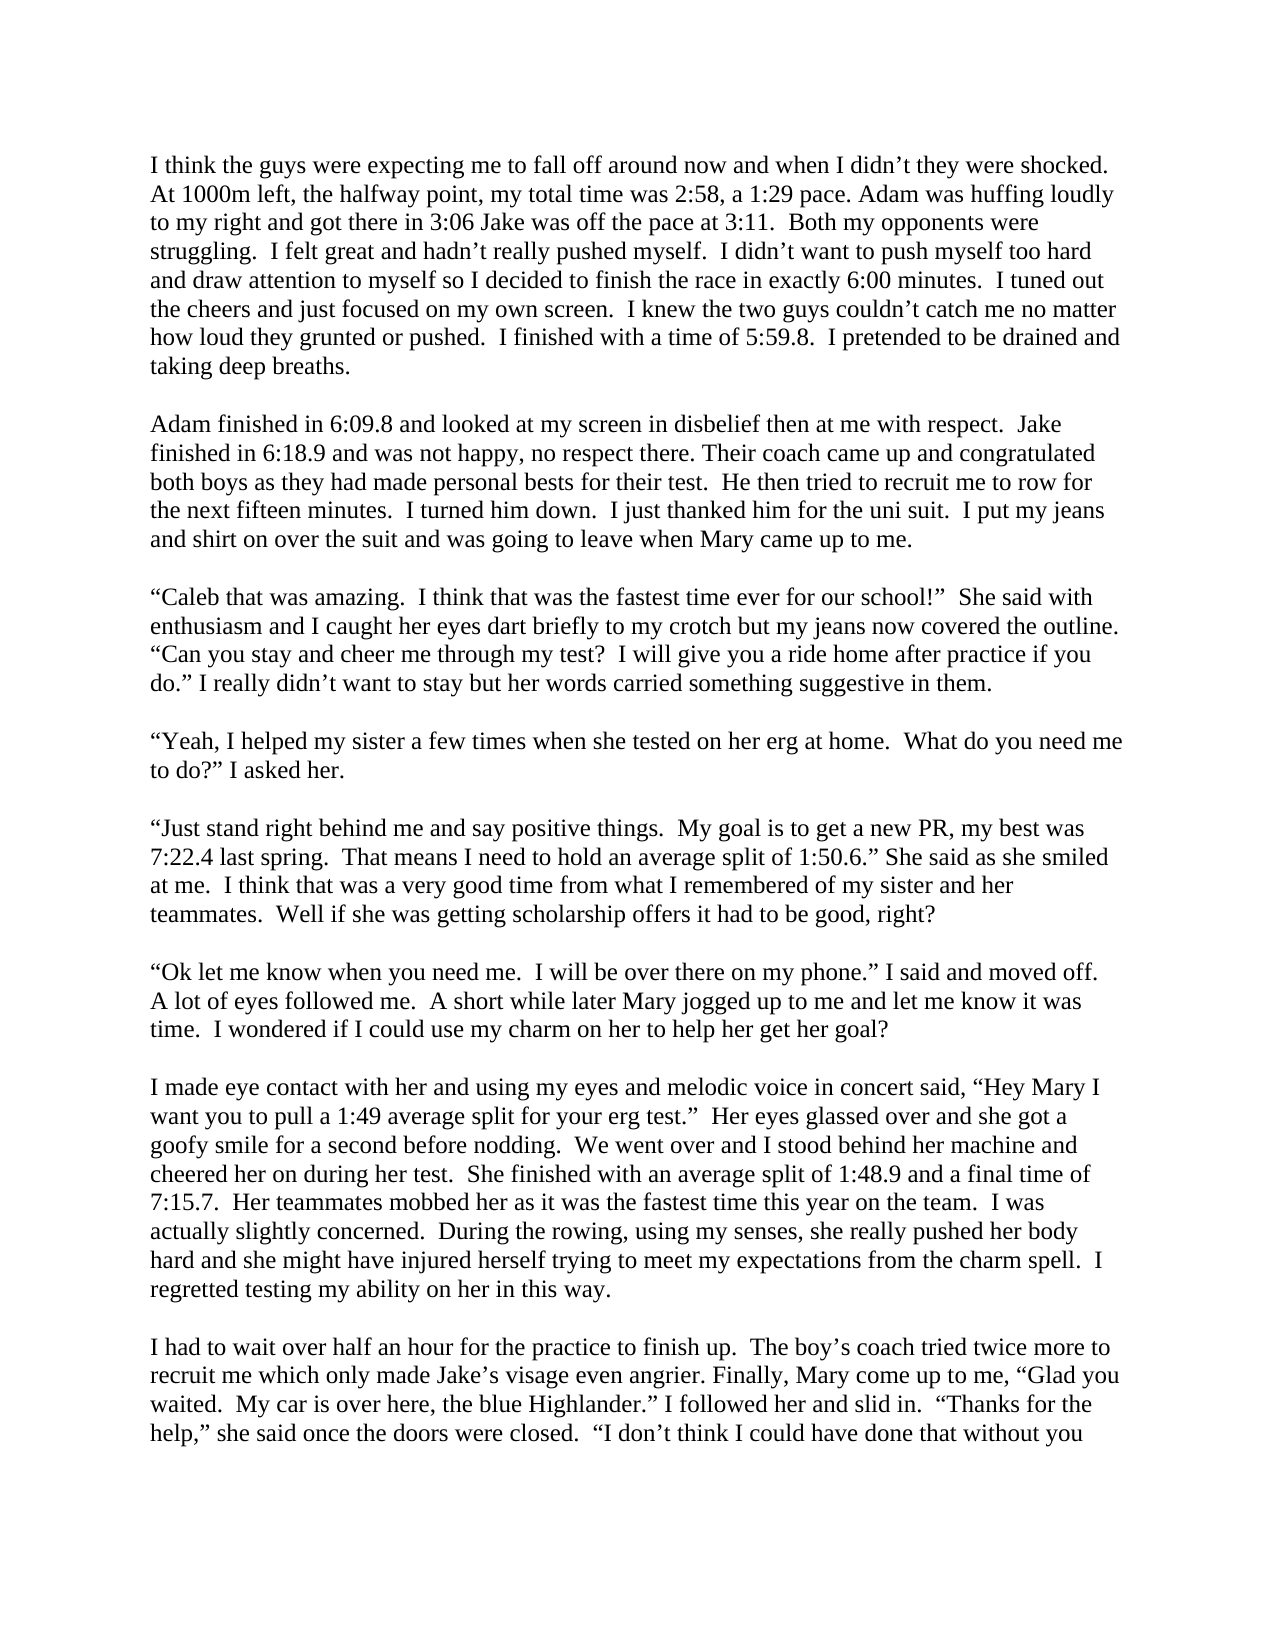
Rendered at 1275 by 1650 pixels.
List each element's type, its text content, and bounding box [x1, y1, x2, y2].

text I made eye contact with her and using my eyes and melodic voice in concert said, “Hey Mary I want you to pull a 1:49 average split for your erg test.” Her eyes glassed over and she got a goofy smile for a second before nodding. We went over and I stood behind her machine and cheered her on during her test. She finished with an average split of 1:48.9 and a final time of 7:15.7. Her teammates mobbed her as it was the fastest time this year on the team. I was actually slightly concerned. During the rowing, using my senses, she really pushed her body hard and she might have injured herself trying to meet my expectations from the charm spell. I regretted testing my ability on her in this way. [150, 1072, 1125, 1302]
text “Ok let me know when you need me. I will be over there on my phone.” I said and moved off. A lot of eyes followed me. A short while later Mary jogged up to me and let me know it was time. I wondered if I could use my charm on her to help her get her goal? [150, 957, 1125, 1043]
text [150, 1332, 1125, 1447]
text Adam finished in 6:09.8 and looked at my screen in disbelief then at me with respect. Jake finished in 6:18.9 and was not happy, no respect there. Their coach came up and congratulated both boys as they had made personal bests for their test. He then tried to recruit me to row for the next fifteen minutes. I turned him down. I just thanked him for the uni suit. I put my jeans and shirt on over the suit and was going to leave when Mary came up to me. [150, 409, 1125, 553]
text “Caleb that was amazing. I think that was the fastest time ever for our school!” She said with enthusiasm and I caught her eyes dart briefly to my crotch but my jeans now covered the outline. “Can you stay and cheer me through my test? I will give you a ride home after practice if you do.” I really didn’t want to stay but her words carried something suggestive in them. [150, 582, 1125, 697]
text “Just stand right behind me and say positive things. My goal is to get a new PR, my best was 7:22.4 last spring. That means I need to hold an average split of 1:50.6.” She said as she smiled at me. I think that was a very good time from what I remembered of my sister and her teammates. Well if she was getting scholarship offers it had to be good, right? [150, 813, 1125, 928]
text I think the guys were expecting me to fall off around now and when I didn’t they were shocked. At 1000m left, the halfway point, my total time was 2:58, a 1:29 pace. Adam was huffing loudly to my right and got there in 3:06 Jake was off the pace at 3:11. Both my opponents were struggling. I felt great and hadn’t really pushed myself. I didn’t want to push myself too hard and draw attention to myself so I decided to finish the race in exactly 6:00 minutes. I tuned out the cheers and just focused on my own screen. I knew the two guys couldn’t catch me no matter how loud they grunted or pushed. I finished with a time of 5:59.8. I pretended to be drained and taking deep breaths. [150, 150, 1125, 380]
text “Yeah, I helped my sister a few times when she tested on her erg at home. What do you need me to do?” I asked her. [150, 726, 1125, 784]
